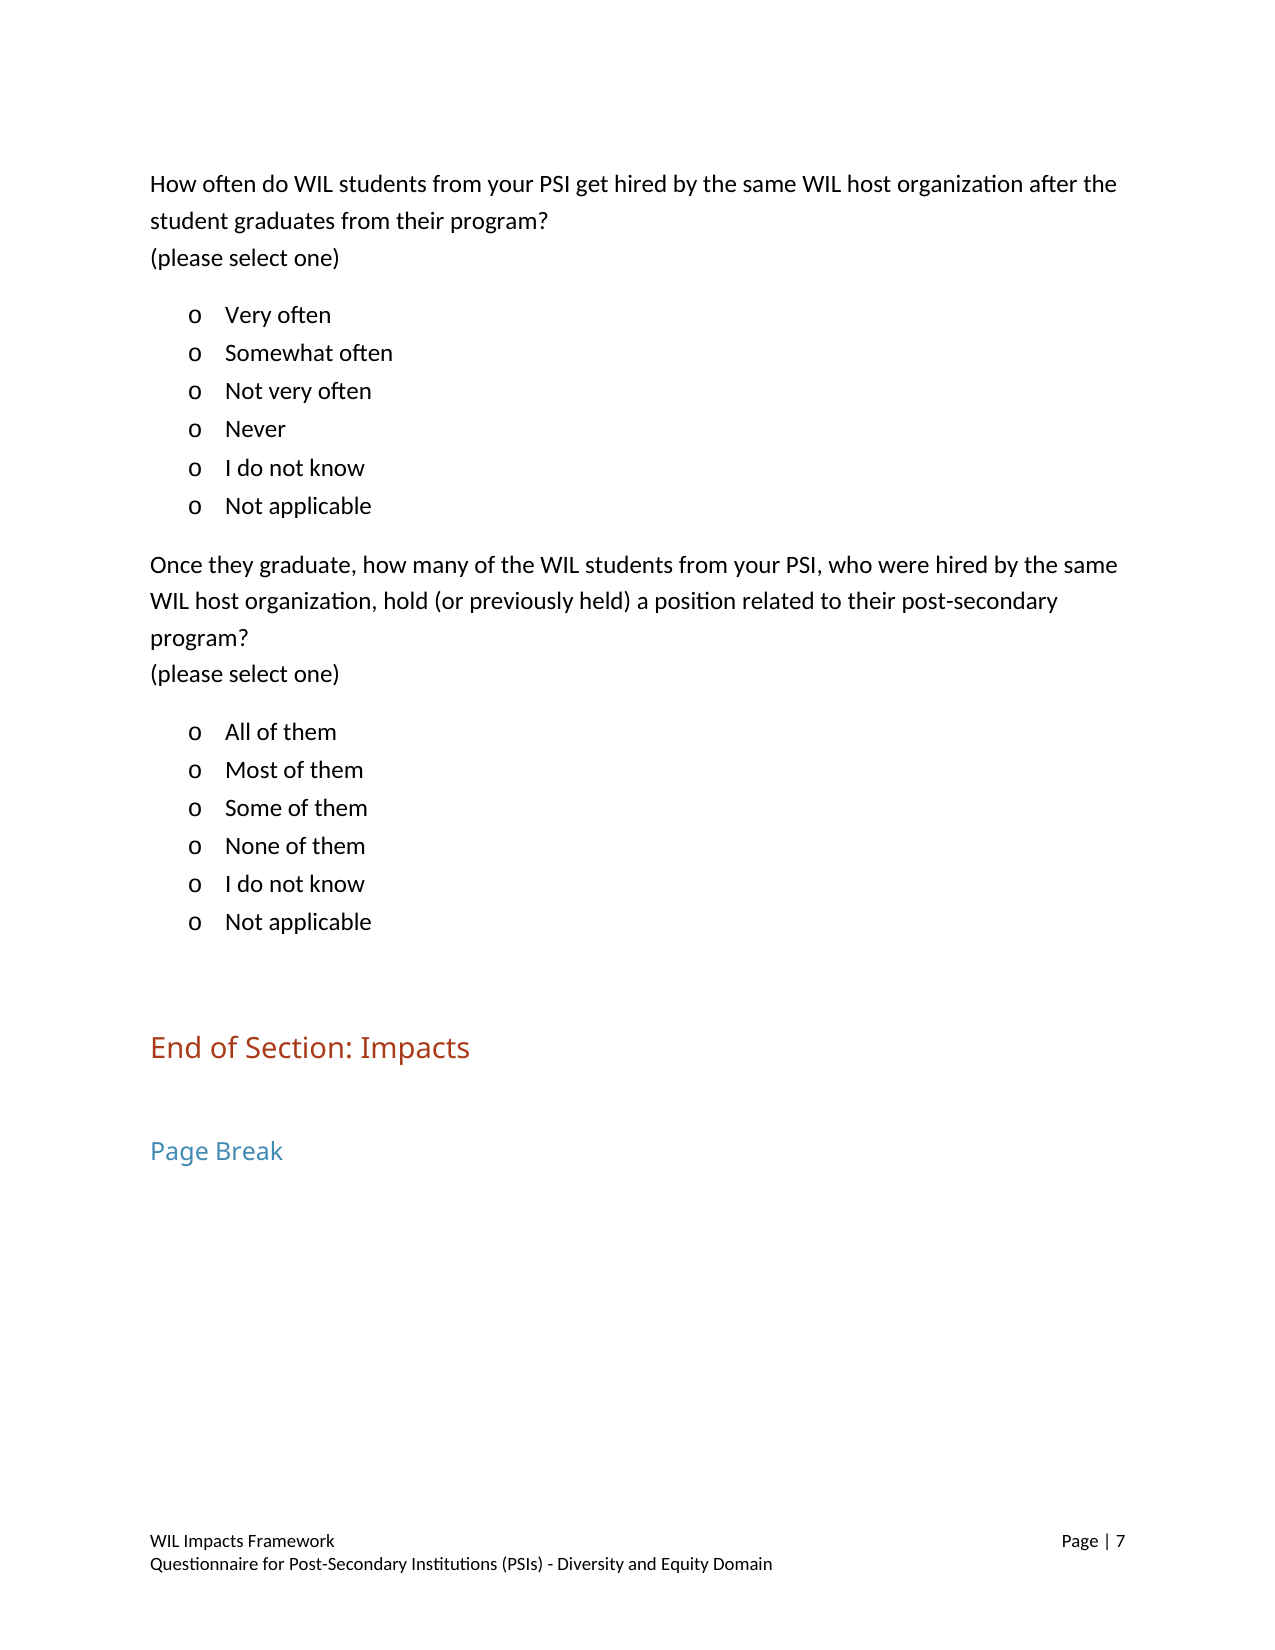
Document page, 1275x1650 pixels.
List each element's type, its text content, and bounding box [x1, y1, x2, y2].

list Somewhat often [187, 337, 1125, 369]
list Not very often [187, 375, 1125, 407]
list Not applicable [187, 490, 1125, 522]
subtitle End of Section: Impacts [150, 1027, 1125, 1067]
text How often do WIL students from your PSI get hired by the same WIL host organization after the student graduates from their program? (please select one) [150, 169, 1125, 272]
list I do not know [187, 868, 1125, 900]
list Some of them [187, 792, 1125, 824]
list Not applicable [187, 906, 1125, 938]
list Most of them [187, 754, 1125, 786]
list Very often [187, 299, 1125, 331]
list I do not know [187, 452, 1125, 483]
list Never [187, 413, 1125, 445]
text Once they graduate, how many of the WIL students from your PSI, who were hired by the same WIL host organization, hold (or previously held) a position related to their post-secondary program? (please select one) [150, 549, 1125, 689]
subtitle Page Break [150, 1134, 1125, 1168]
list All of them [187, 716, 1125, 748]
list None of them [187, 830, 1125, 862]
